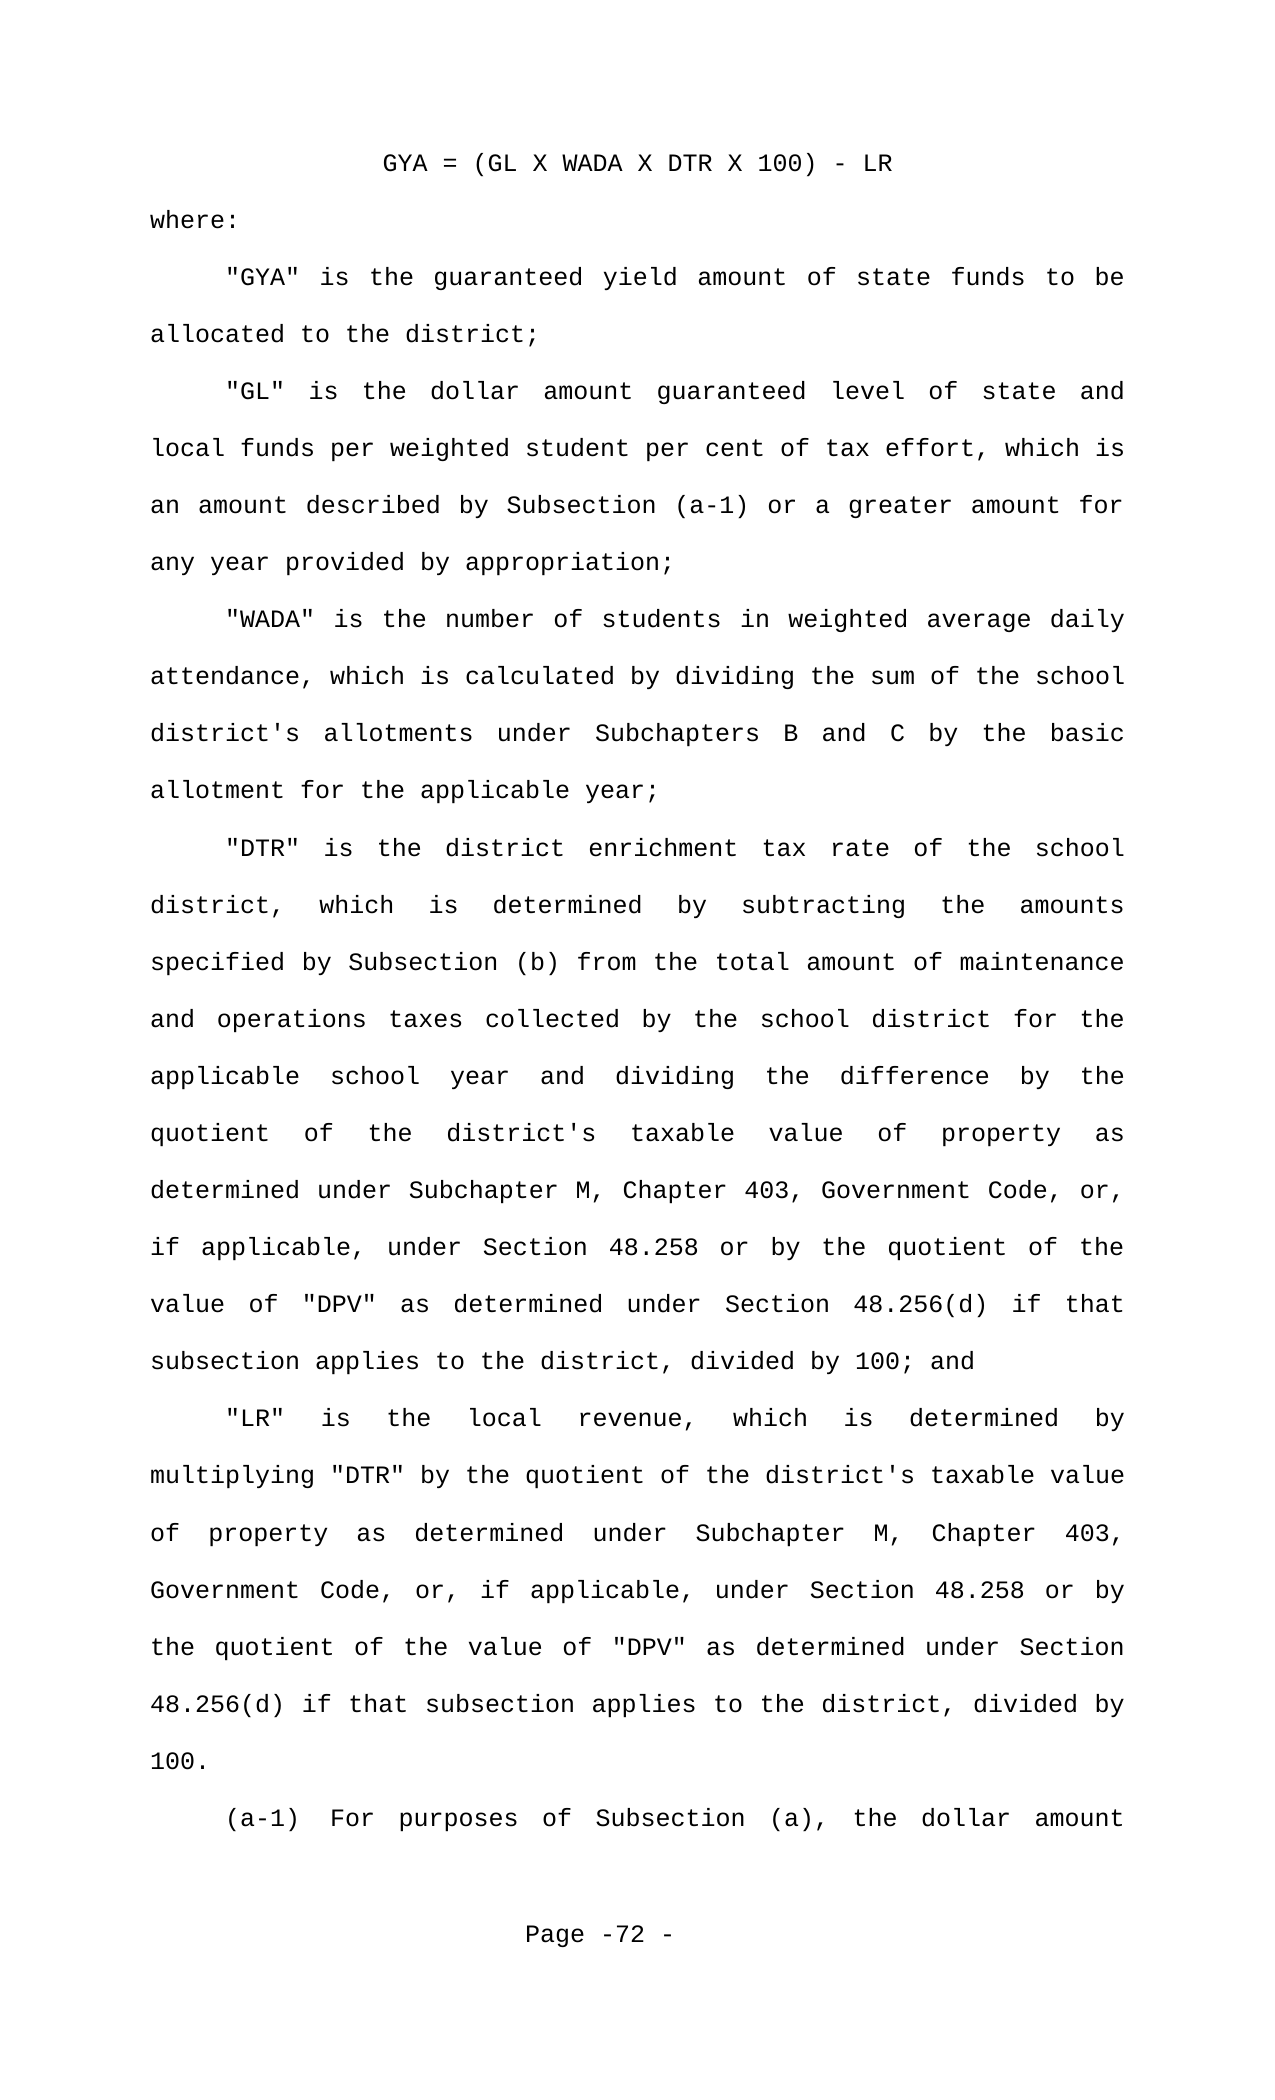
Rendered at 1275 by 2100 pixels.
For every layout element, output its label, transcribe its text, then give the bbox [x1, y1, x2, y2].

text "GL" is the dollar amount guaranteed level of state and local funds per weighted student per cent of tax effort, which is an amount described by Subsection (a-1) or a greater amount for any year provided by appropriation; [150, 378, 1125, 578]
text "WADA" is the number of students in weighted average daily attendance, which is calculated by dividing the sum of the school district's allotments under Subchapters B and C by the basic allotment for the applicable year; [150, 607, 1125, 806]
text "GYA" is the guaranteed yield amount of state funds to be allocated to the district; [150, 264, 1125, 350]
text where: [150, 207, 1125, 236]
text "DTR" is the district enrichment tax rate of the school district, which is determined by subtracting the amounts specified by Subsection (b) from the total amount of maintenance and operations taxes collected by the school district for the applicable school year and dividing the difference by the quotient of the district's taxable value of property as determined under Subchapter M, Chapter 403, Government Code, or, if applicable, under Section 48.258 or by the quotient of the value of "DPV" as determined under Section 48.256(d) if that subsection applies to the district, divided by 100; and [150, 835, 1125, 1377]
text "LR" is the local revenue, which is determined by multiplying "DTR" by the quotient of the district's taxable value of property as determined under Subchapter M, Chapter 403, Government Code, or, if applicable, under Section 48.258 or by the quotient of the value of "DPV" as determined under Section 48.256(d) if that subsection applies to the district, divided by 100. [150, 1406, 1125, 1777]
text GYA = (GL X WADA X DTR X 100) - LR [150, 150, 1125, 178]
